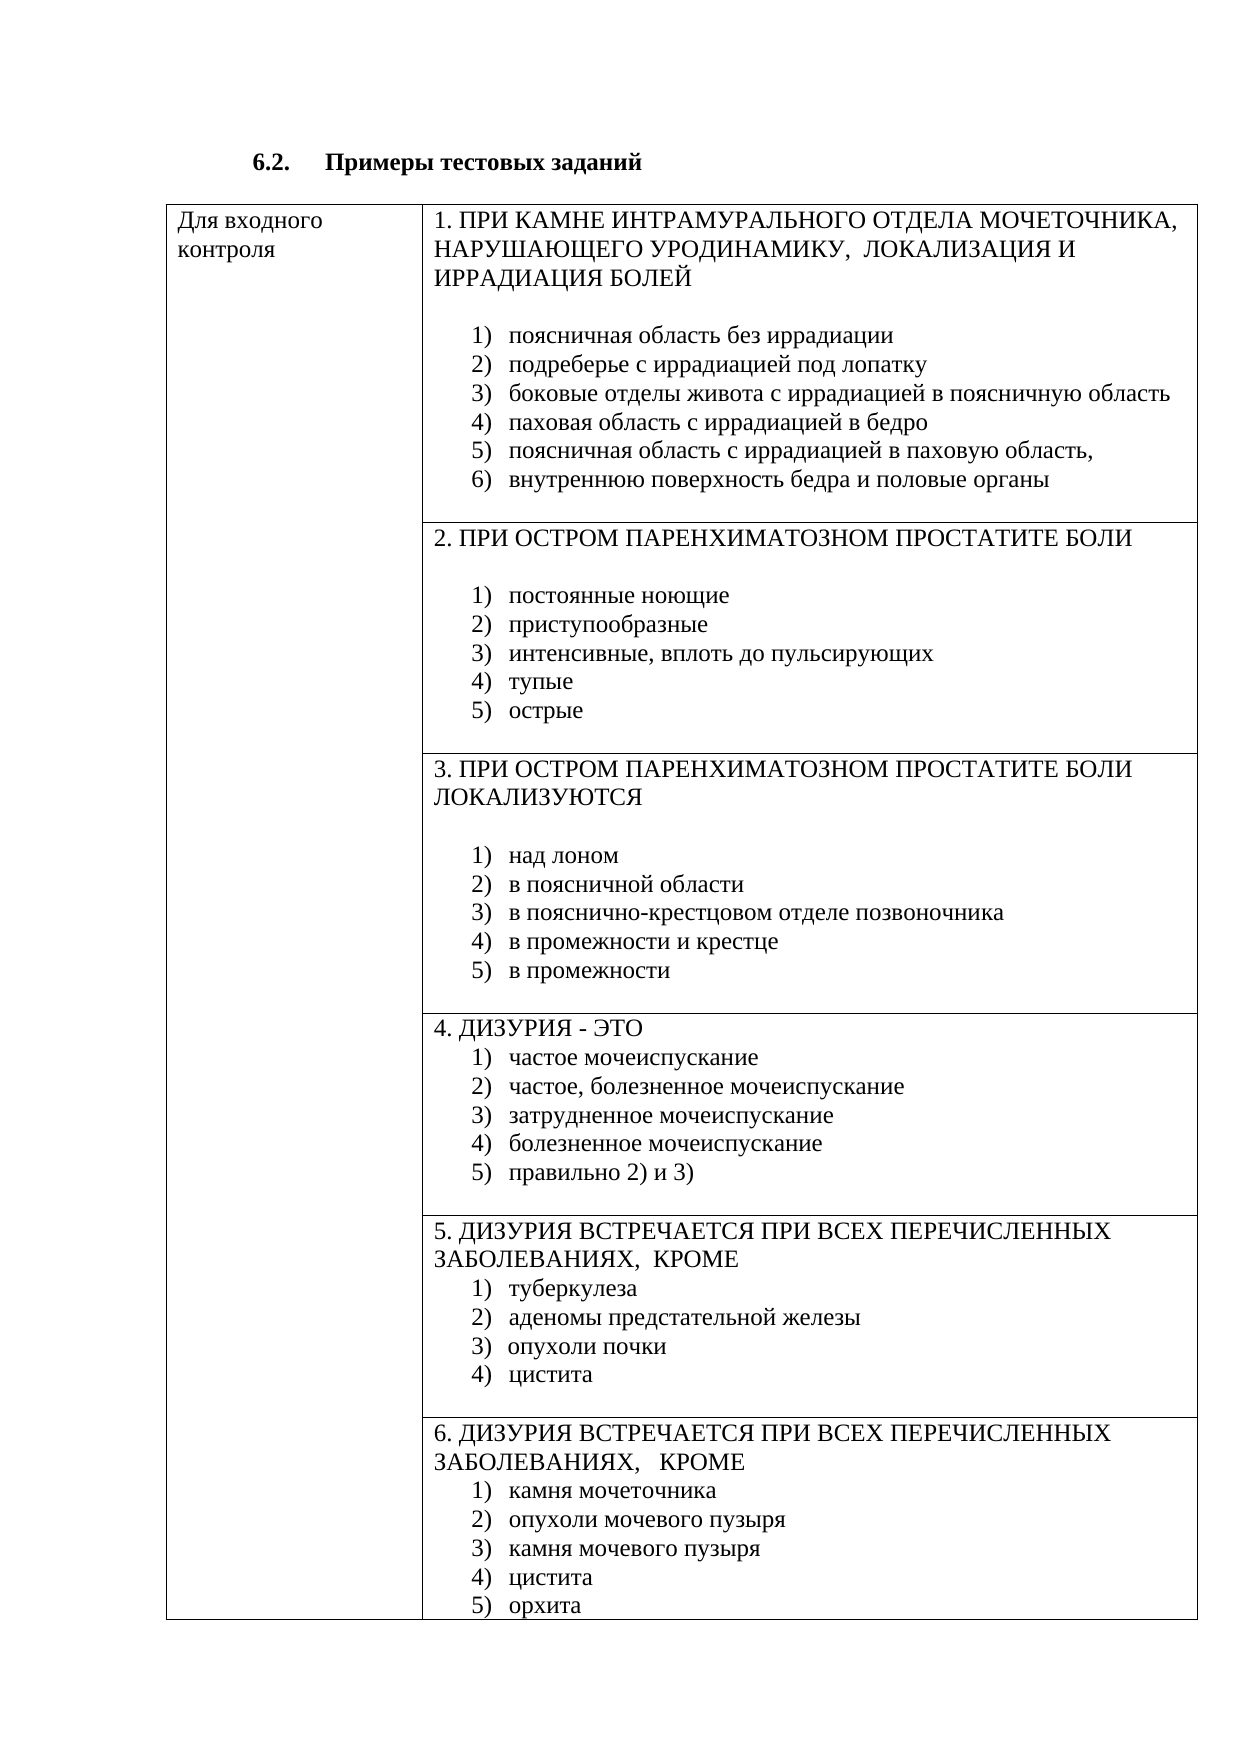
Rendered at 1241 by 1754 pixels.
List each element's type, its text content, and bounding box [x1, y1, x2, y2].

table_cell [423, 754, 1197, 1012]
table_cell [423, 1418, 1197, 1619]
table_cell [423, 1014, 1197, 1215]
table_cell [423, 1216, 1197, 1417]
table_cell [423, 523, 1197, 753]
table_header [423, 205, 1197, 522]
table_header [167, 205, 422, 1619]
list Примеры тестовых заданий [252, 147, 1152, 176]
